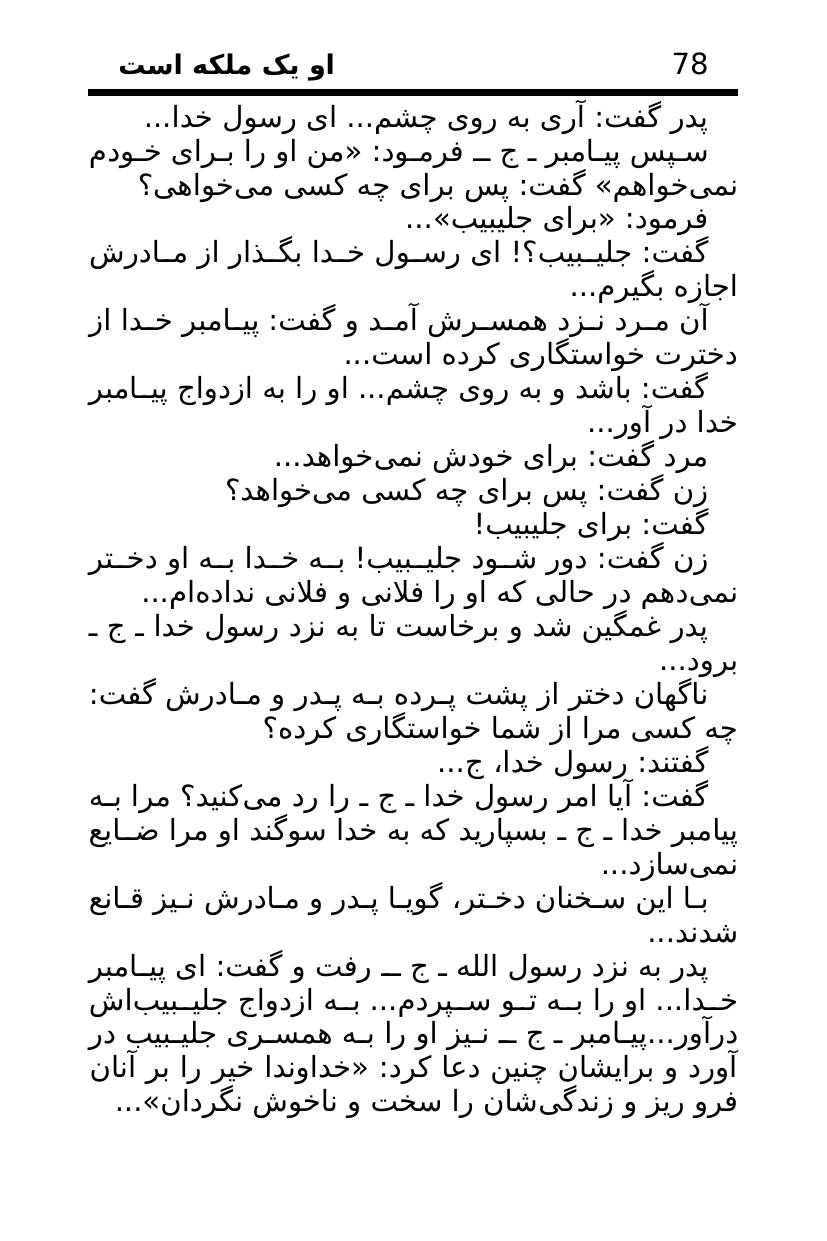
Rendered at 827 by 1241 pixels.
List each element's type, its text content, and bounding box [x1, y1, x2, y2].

text فرمود: «برای جلیبیب»... [89, 202, 738, 236]
text زن گفت: پس برای چه کسی می‌خواهد؟ [89, 473, 738, 507]
text ناگهان دختر از پشت پرده به پدر و مادرش گفت: چه کسی مرا از شما خواستگاری کرده؟ [89, 677, 738, 745]
text گفتند: رسول خدا، ج... [89, 745, 738, 779]
text گفت: برای جلیبیب! [89, 507, 738, 541]
text مرد گفت: برای خودش نمی‌خواهد... [89, 439, 738, 473]
text پدر غمگین شد و برخاست تا به نزد رسول خدا ـ ج ـ برود... [89, 609, 738, 677]
text گفت: آیا امر رسول خدا ـ ج ـ را رد می‌کنید؟ مرا به پیامبر خدا ـ ج ـ بسپارید که به خدا سوگند او مرا ضایع نمی‌سازد... [89, 779, 738, 881]
text با این سخنان دختر، گویا پدر و مادرش نیز قانع شدند... [89, 881, 738, 949]
text پدر گفت: آری به روی چشم... ای رسول خدا... [89, 100, 738, 134]
text زن گفت: دور شود جلیبیب! به خدا به او دختر نمی‌دهم در حالی که او را فلانی و فلانی نداده‌ام... [89, 541, 738, 609]
text گفت: جلیبیب؟! ای رسول خدا بگذار از مادرش اجازه بگیرم... [89, 236, 738, 304]
text سپس پیامبر ـ ج ـ فرمود: «من او را برای خودم نمی‌خواهم» گفت: پس برای چه کسی می‌خواهی؟ [89, 134, 738, 202]
text آن مرد نزد همسرش آمد و گفت: پیامبر خدا از دخترت خواستگاری کرده است... [89, 304, 738, 372]
text گفت: باشد و به روی چشم... او را به ازدواج پیامبر خدا در آور... [89, 372, 738, 439]
text پدر به نزد رسول الله ـ ج ـ رفت و گفت: ای پیامبر خدا... او را به تو سپردم... به ازدواج جلیبیب‌اش درآور...پیامبر ـ ج ـ نیز او را به همسری جلیبیب در آورد و برایشان چنین دعا کرد: «خداوندا خیر را بر آنان فرو ریز و زندگی‌شان را سخت و ناخوش نگردان»... [89, 949, 738, 1119]
